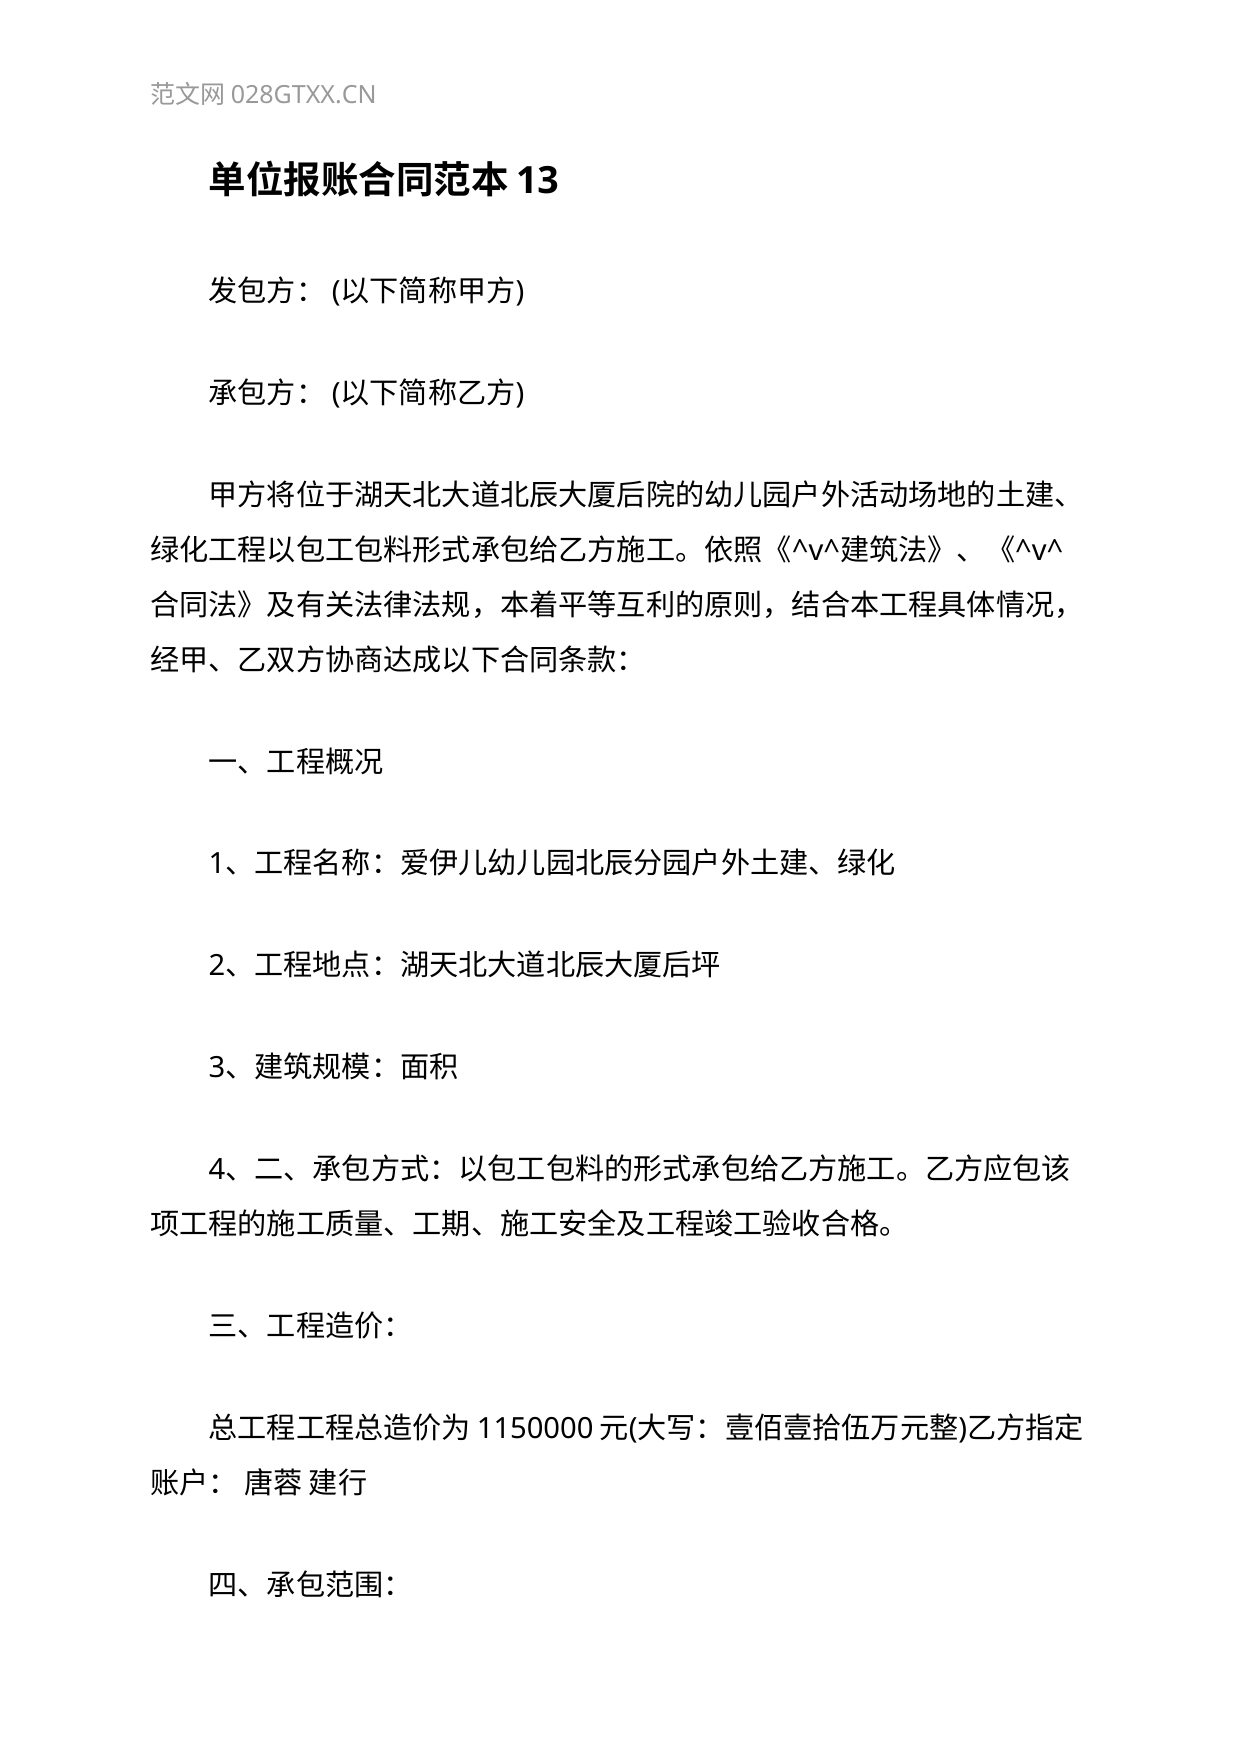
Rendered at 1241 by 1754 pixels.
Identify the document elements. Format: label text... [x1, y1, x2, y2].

text 1、工程名称：爱伊儿幼儿园北辰分园户外土建、绿化 [150, 840, 1090, 882]
text 四、承包范围： [150, 1561, 1090, 1603]
text 承包方： (以下简称乙方) [150, 369, 1090, 412]
text 3、建筑规模：面积 [150, 1044, 1090, 1086]
text 一、工程概况 [150, 738, 1090, 780]
text 2、工程地点：湖天北大道北辰大厦后坪 [150, 942, 1090, 984]
text 甲方将位于湖天北大道北辰大厦后院的幼儿园户外活动场地的土建、绿化工程以包工包料形式承包给乙方施工。依照《^v^建筑法》、《^v^合同法》及有关法律法规，本着平等互利的原则，结合本工程具体情况，经甲、乙双方协商达成以下合同条款： [150, 472, 1090, 679]
text 单位报账合同范本13 [150, 150, 1090, 204]
text 三、工程造价： [150, 1303, 1090, 1345]
text 发包方： (以下简称甲方) [150, 268, 1090, 310]
text 总工程工程总造价为1150000元(大写：壹佰壹拾伍万元整)乙方指定账户： 唐蓉 建行 [150, 1404, 1090, 1502]
text 4、二、承包方式：以包工包料的形式承包给乙方施工。乙方应包该项工程的施工质量、工期、施工安全及工程竣工验收合格。 [150, 1146, 1090, 1243]
